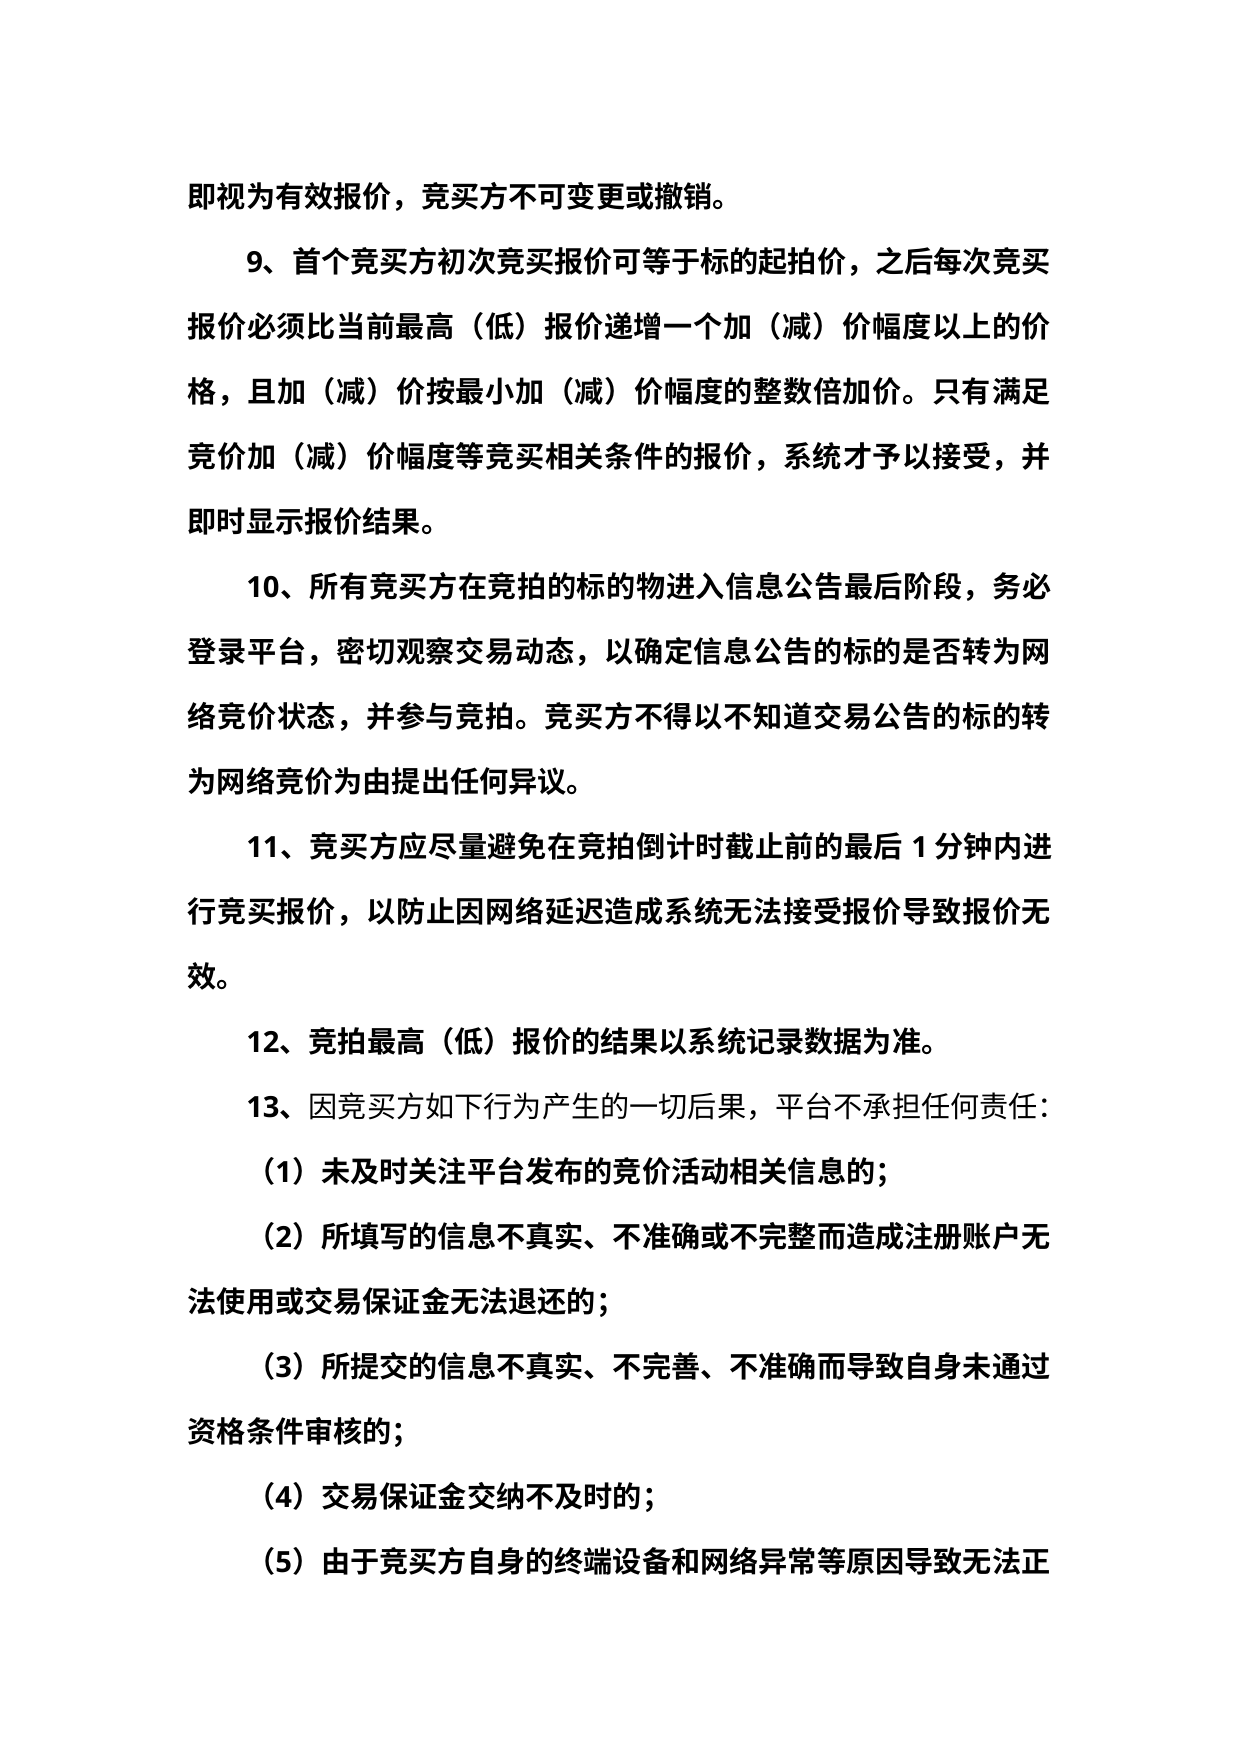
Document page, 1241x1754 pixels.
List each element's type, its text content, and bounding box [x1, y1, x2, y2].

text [187, 1527, 1053, 1592]
text （3）所提交的信息不真实、不完善、不准确而导致自身未通过资格条件审核的； [187, 1332, 1053, 1462]
text 13、因竞买方如下行为产生的一切后果，平台不承担任何责任： [187, 1072, 1053, 1137]
text （4）交易保证金交纳不及时的； [187, 1462, 1053, 1527]
text （2）所填写的信息不真实、不准确或不完整而造成注册账户无法使用或交易保证金无法退还的； [187, 1202, 1053, 1332]
text 9、首个竞买方初次竞买报价可等于标的起拍价，之后每次竞买报价必须比当前最高（低）报价递增一个加（减）价幅度以上的价格，且加（减）价按最小加（减）价幅度的整数倍加价。只有满足竞价加（减）价幅度等竞买相关条件的报价，系统才予以接受，并即时显示报价结果。 [187, 227, 1053, 552]
text （1）未及时关注平台发布的竞价活动相关信息的； [187, 1137, 1053, 1202]
text 10、所有竞买方在竞拍的标的物进入信息公告最后阶段，务必登录平台，密切观察交易动态，以确定信息公告的标的是否转为网络竞价状态，并参与竞拍。竞买方不得以不知道交易公告的标的转为网络竞价为由提出任何异议。 [187, 552, 1053, 812]
text 11、竞买方应尽量避免在竞拍倒计时截止前的最后1分钟内进行竞买报价，以防止因网络延迟造成系统无法接受报价导致报价无效。 [187, 812, 1053, 1007]
text 12、竞拍最高（低）报价的结果以系统记录数据为准。 [187, 1007, 1053, 1072]
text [187, 162, 1053, 227]
